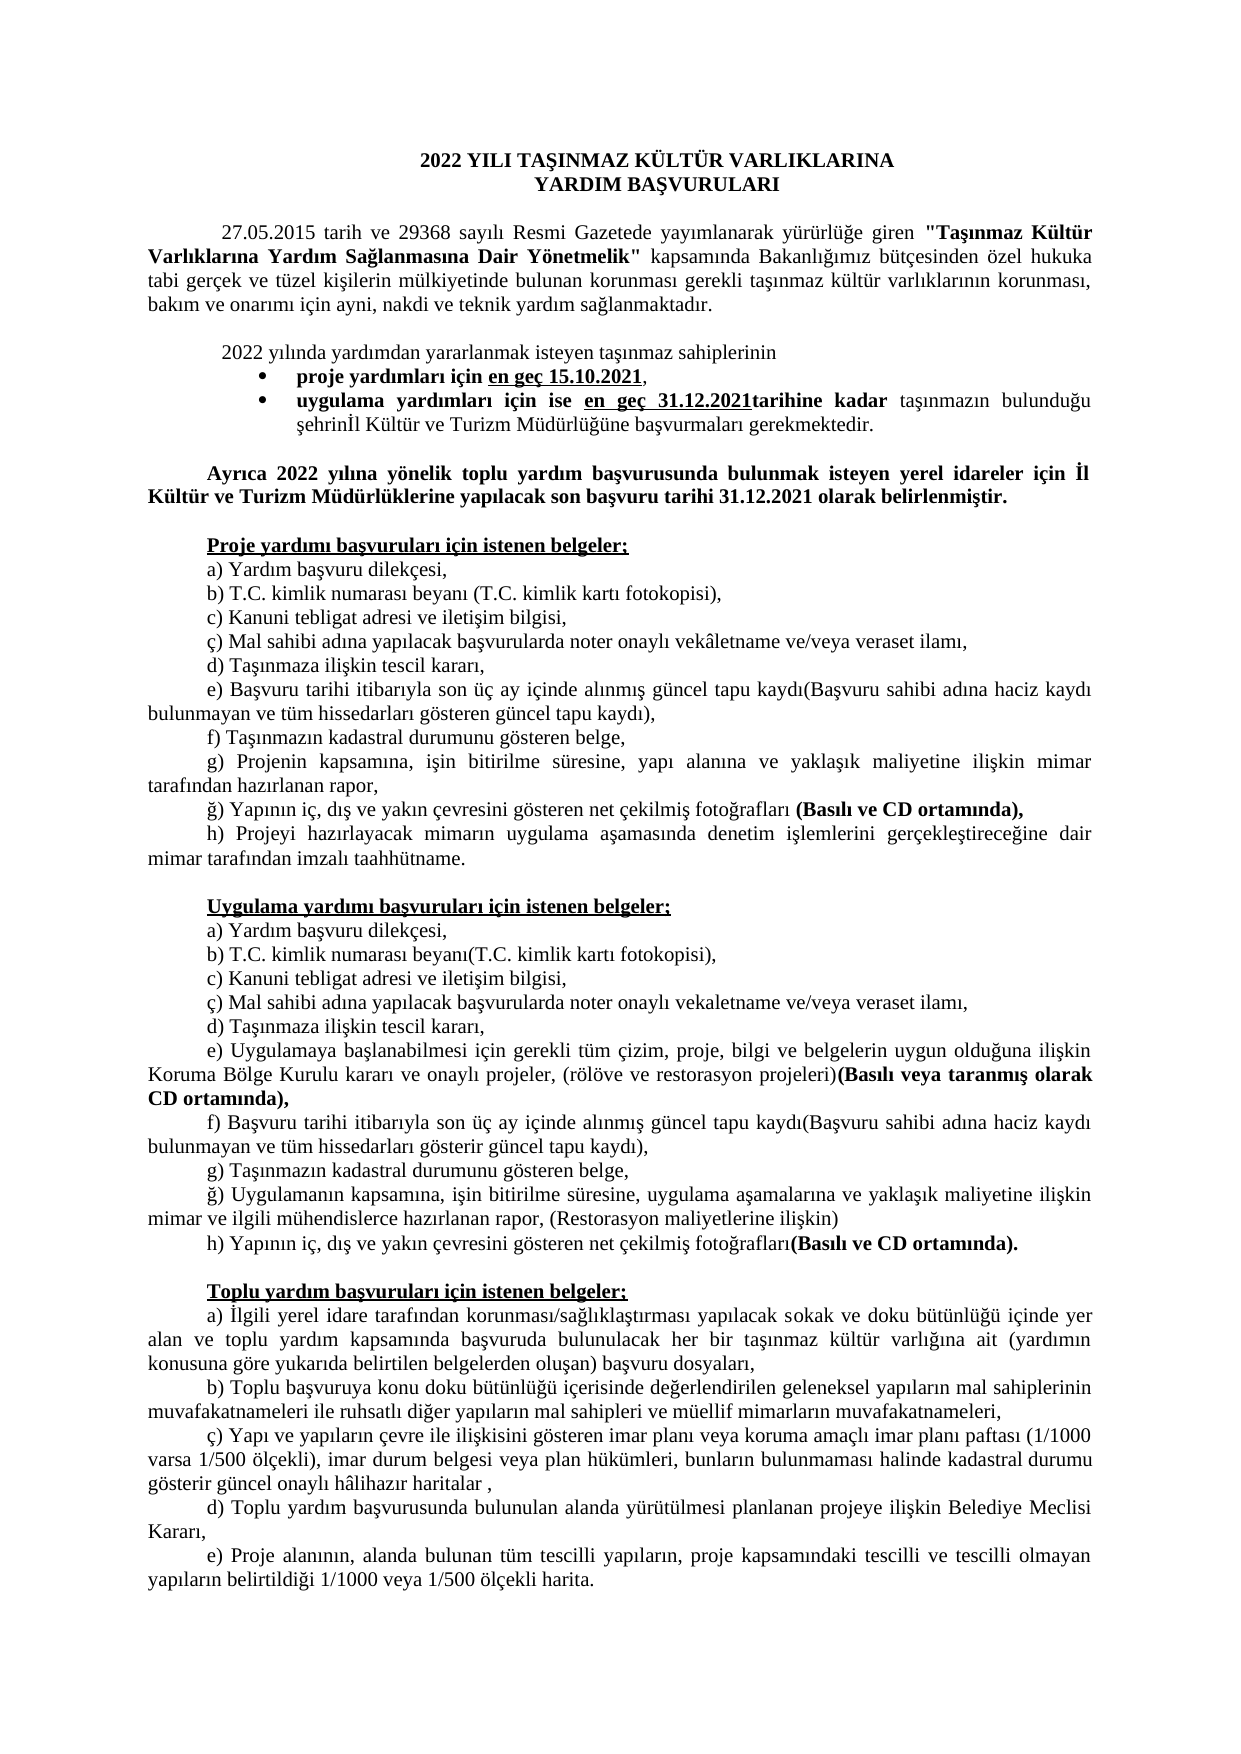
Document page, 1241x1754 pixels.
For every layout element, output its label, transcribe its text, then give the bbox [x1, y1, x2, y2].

text c) Kanuni tebligat adresi ve iletişim bilgisi, [148, 605, 1093, 629]
text g) Projenin kapsamına, işin bitirilme süresine, yapı alanına ve yaklaşık maliyetine ilişkin mimar tarafından hazırlanan rapor, [148, 749, 1093, 797]
text a) Yardım başvuru dilekçesi, [148, 918, 1093, 942]
text h) Projeyi hazırlayacak mimarın uygulama aşamasında denetim işlemlerini gerçekleştireceğine dair mimar tarafından imzalı taahhütname. [148, 821, 1093, 869]
text c) Kanuni tebligat adresi ve iletişim bilgisi, [148, 966, 1093, 990]
text d) Toplu yardım başvurusunda bulunulan alanda yürütülmesi planlanan projeye ilişkin Belediye Meclisi Kararı, [148, 1495, 1093, 1543]
text f) Taşınmazın kadastral durumunu gösteren belge, [148, 725, 1093, 749]
text h) Yapının iç, dış ve yakın çevresini gösteren net çekilmiş fotoğrafları(Basılı ve CD ortamında). [148, 1230, 1093, 1254]
text ç) Mal sahibi adına yapılacak başvurularda noter onaylı vekaletname ve/veya veraset ilamı, [148, 990, 1093, 1014]
text e) Uygulamaya başlanabilmesi için gerekli tüm çizim, proje, bilgi ve belgelerin uygun olduğuna ilişkin Koruma Bölge Kurulu kararı ve onaylı projeler, (rölöve ve restorasyon projeleri)(Basılı veya taranmış olarak CD ortamında), [148, 1038, 1093, 1110]
text ğ) Uygulamanın kapsamına, işin bitirilme süresine, uygulama aşamalarına ve yaklaşık maliyetine ilişkin mimar ve ilgili mühendislerce hazırlanan rapor, (Restorasyon maliyetlerine ilişkin) [148, 1182, 1093, 1230]
text ç) Mal sahibi adına yapılacak başvurularda noter onaylı vekâletname ve/veya veraset ilamı, [148, 629, 1093, 653]
text a) İlgili yerel idare tarafından korunması/sağlıklaştırması yapılacak sokak ve doku bütünlüğü içinde yer alan ve toplu yardım kapsamında başvuruda bulunulacak her bir taşınmaz kültür varlığına ait (yardımın konusuna göre yukarıda belirtilen belgelerden oluşan) başvuru dosyaları, [148, 1303, 1093, 1375]
text g) Taşınmazın kadastral durumunu gösteren belge, [148, 1158, 1093, 1182]
text e) Başvuru tarihi itibarıyla son üç ay içinde alınmış güncel tapu kaydı(Başvuru sahibi adına haciz kaydı bulunmayan ve tüm hissedarları gösteren güncel tapu kaydı), [148, 677, 1093, 725]
text YARDIM BAŞVURULARI [148, 172, 1093, 196]
text ç) Yapı ve yapıların çevre ile ilişkisini gösteren imar planı veya koruma amaçlı imar planı paftası (1/1000 varsa 1/500 ölçekli), imar durum belgesi veya plan hükümleri, bunların bulunmaması halinde kadastral durumu gösterir güncel onaylı hâlihazır haritalar , [148, 1423, 1093, 1495]
text a) Yardım başvuru dilekçesi, [148, 557, 1093, 581]
text ğ) Yapının iç, dış ve yakın çevresini gösteren net çekilmiş fotoğrafları (Basılı ve CD ortamında), [148, 797, 1093, 821]
text 27.05.2015 tarih ve 29368 sayılı Resmi Gazetede yayımlanarak yürürlüğe giren "Taşınmaz Kültür Varlıklarına Yardım Sağlanmasına Dair Yönetmelik" kapsamında Bakanlığımız bütçesinden özel hukuka tabi gerçek ve tüzel kişilerin mülkiyetinde bulunan korunması gerekli taşınmaz kültür varlıklarının korunması, bakım ve onarımı için ayni, nakdi ve teknik yardım sağlanmaktadır. [148, 220, 1093, 316]
text d) Taşınmaza ilişkin tescil kararı, [148, 1014, 1093, 1038]
text 2022 yılında yardımdan yararlanmak isteyen taşınmaz sahiplerinin [148, 340, 1093, 364]
text b) T.C. kimlik numarası beyanı(T.C. kimlik kartı fotokopisi), [148, 942, 1093, 966]
text 2022 YILI TAŞINMAZ KÜLTÜR VARLIKLARINA [148, 148, 1093, 172]
text f) Başvuru tarihi itibarıyla son üç ay içinde alınmış güncel tapu kaydı(Başvuru sahibi adına haciz kaydı bulunmayan ve tüm hissedarları gösterir güncel tapu kaydı), [148, 1110, 1093, 1158]
list uygulama yardımları için ise en geç 31.12.2021tarihine kadar taşınmazın bulunduğu şehrinİl Kültür ve Turizm Müdürlüğüne başvurmaları gerekmektedir. [259, 388, 1091, 436]
text Uygulama yardımı başvuruları için istenen belgeler; [148, 893, 1093, 918]
text b) T.C. kimlik numarası beyanı (T.C. kimlik kartı fotokopisi), [148, 581, 1093, 605]
text Toplu yardım başvuruları için istenen belgeler; [148, 1278, 1093, 1303]
list proje yardımları için en geç 15.10.2021, [259, 364, 1091, 388]
text Ayrıca 2022 yılına yönelik toplu yardım başvurusunda bulunmak isteyen yerel idareler için İl Kültür ve Turizm Müdürlüklerine yapılacak son başvuru tarihi 31.12.2021 olarak belirlenmiştir. [148, 460, 1091, 508]
text b) Toplu başvuruya konu doku bütünlüğü içerisinde değerlendirilen geleneksel yapıların mal sahiplerinin muvafakatnameleri ile ruhsatlı diğer yapıların mal sahipleri ve müellif mimarların muvafakatnameleri, [148, 1375, 1093, 1423]
text Proje yardımı başvuruları için istenen belgeler; [148, 533, 1093, 557]
text e) Proje alanının, alanda bulunan tüm tescilli yapıların, proje kapsamındaki tescilli ve tescilli olmayan yapıların belirtildiği 1/1000 veya 1/500 ölçekli harita. [148, 1543, 1093, 1591]
text d) Taşınmaza ilişkin tescil kararı, [148, 653, 1093, 677]
